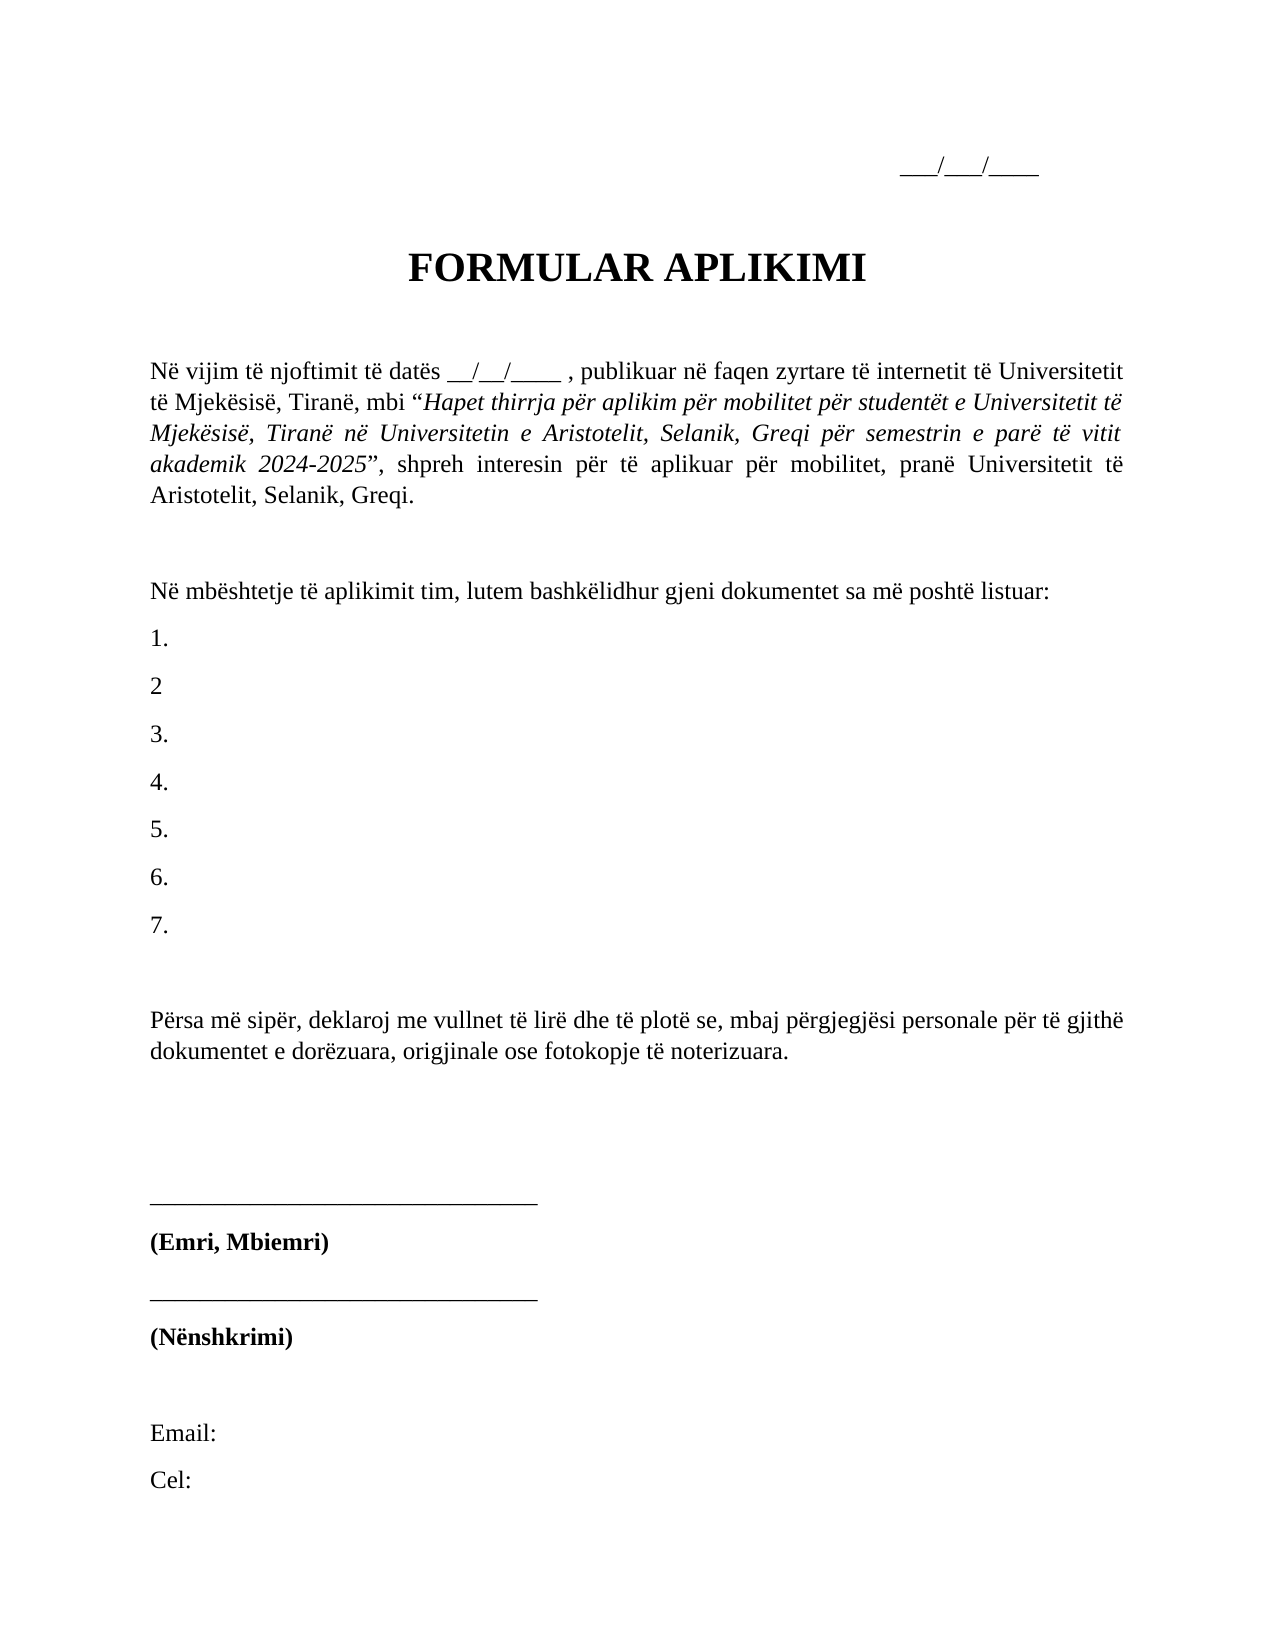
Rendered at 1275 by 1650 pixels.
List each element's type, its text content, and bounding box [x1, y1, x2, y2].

text 6. [150, 862, 1125, 891]
text 3. [150, 719, 1125, 748]
text _______________________________ [150, 1275, 1125, 1303]
text (Nënshkrimi) [150, 1322, 1125, 1351]
text Përsa më sipër, deklaroj me vullnet të lirë dhe të plotë se, mbaj përgjegjësi personale për të gjithë dokumentet e dorëzuara, origjinale ose fotokopje të noterizuara. [150, 1005, 1125, 1065]
text _______________________________ [150, 1179, 1125, 1208]
text 4. [150, 767, 1125, 795]
text ___/___/____ [150, 150, 1125, 179]
text 5. [150, 814, 1125, 843]
text Email: [150, 1418, 1125, 1447]
text Cel: [150, 1466, 1125, 1494]
text (Emri, Mbiemri) [150, 1227, 1125, 1256]
text 7. [150, 910, 1125, 938]
text FORMULAR APLIKIMI [150, 243, 1125, 291]
text 2 [150, 671, 1125, 700]
text Në vijim të njoftimit të datës __/__/____ , publikuar në faqen zyrtare të internetit të Universitetit të Mjekësisë, Tiranë, mbi “Hapet thirrja për aplikim për mobilitet për studentët e Universitetit të Mjekësisë, Tiranë në Universitetin e Aristotelit, Selanik, Greqi për semestrin e parë të vitit akademik 2024-2025”, shpreh interesin për të aplikuar për mobilitet, pranë Universitetit të Aristotelit, Selanik, Greqi. [150, 356, 1125, 509]
text 1. [150, 623, 1125, 652]
text Në mbështetje të aplikimit tim, lutem bashkëlidhur gjeni dokumentet sa më poshtë listuar: [150, 576, 1125, 604]
